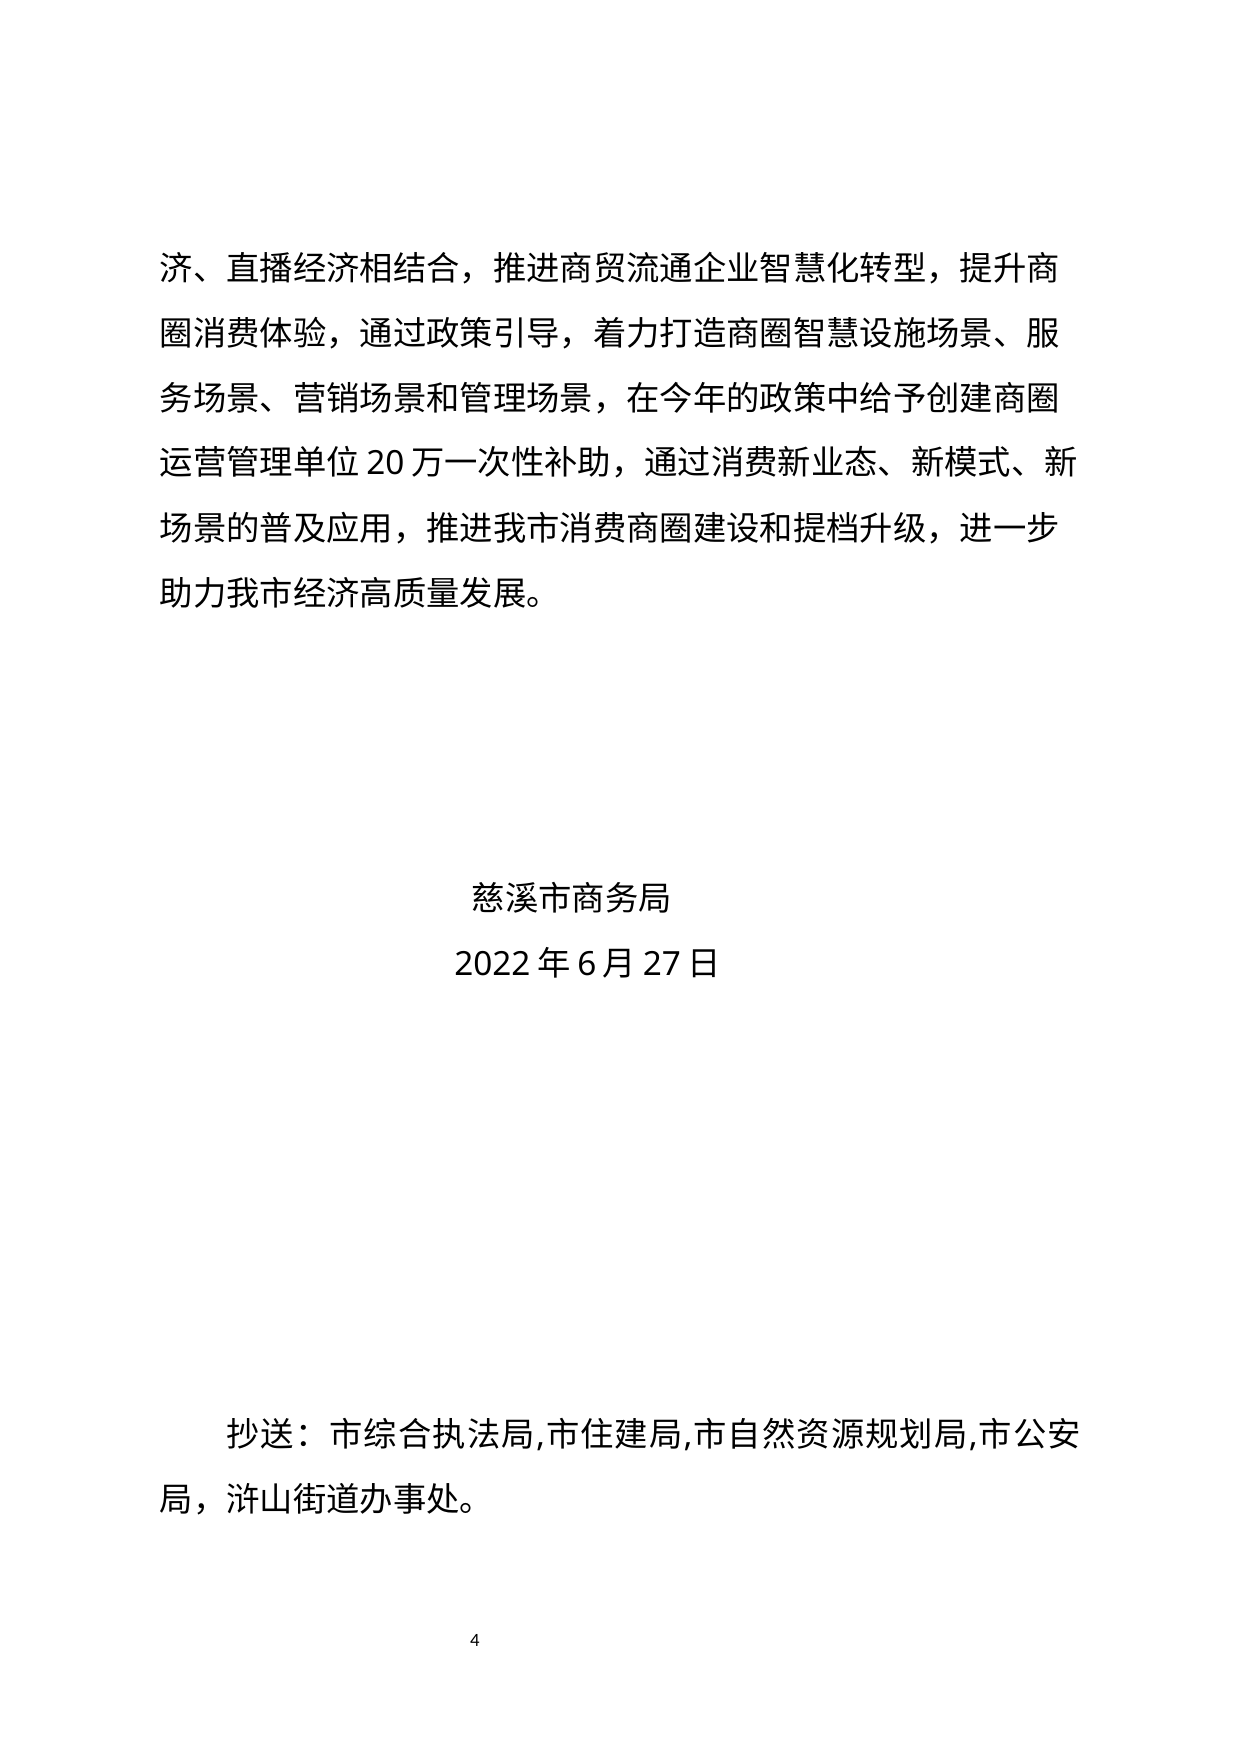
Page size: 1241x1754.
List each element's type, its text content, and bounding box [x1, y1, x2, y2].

text 2022年6月27日 [159, 928, 1081, 993]
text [159, 233, 1081, 623]
text 抄送：市综合执法局,市住建局,市自然资源规划局,市公安局，浒山街道办事处。 [159, 1400, 1081, 1530]
text 慈溪市商务局 [159, 863, 1081, 928]
